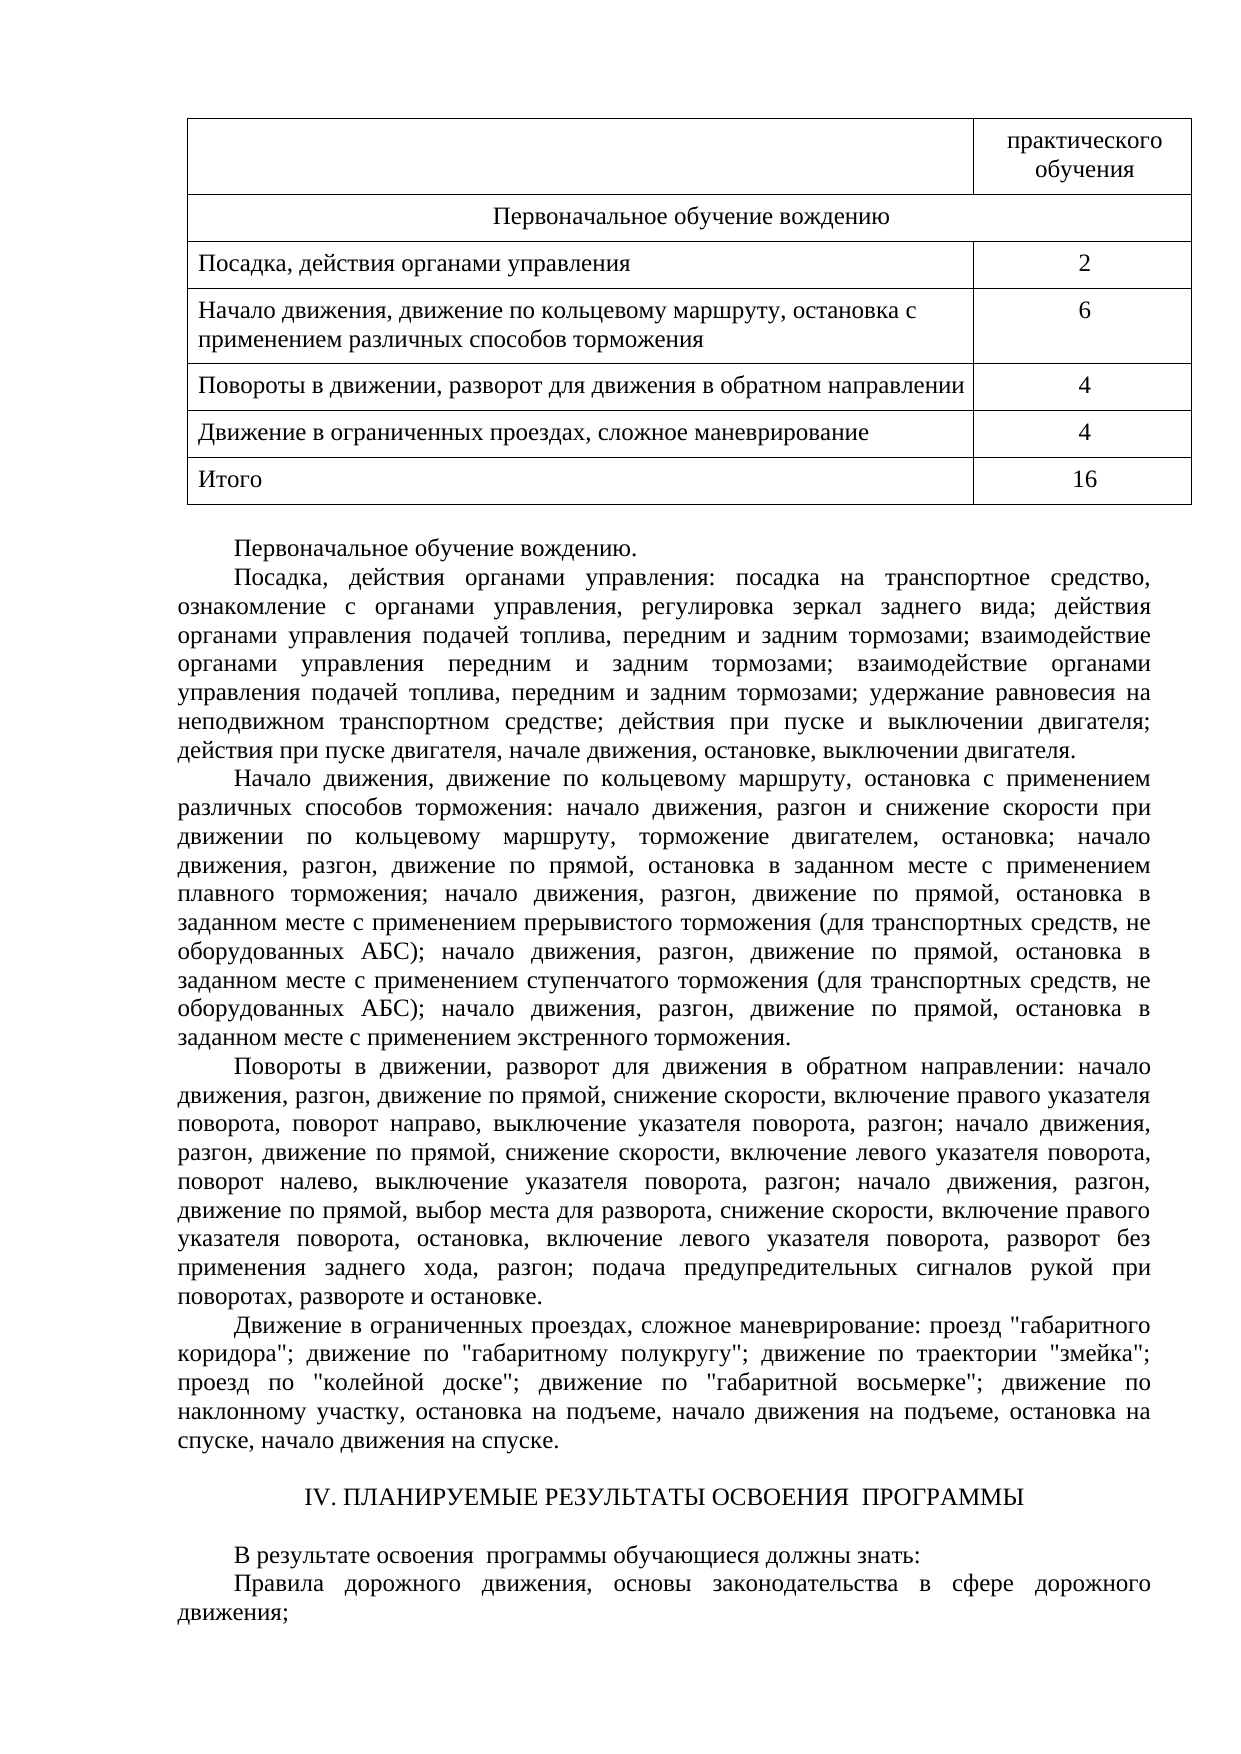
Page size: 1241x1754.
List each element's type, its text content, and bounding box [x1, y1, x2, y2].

table_cell Первоначальное обучение вождению [188, 195, 1191, 241]
table_cell Начало движения, движение по кольцевому маршруту, остановка с применением различных способов торможения [188, 289, 973, 363]
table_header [974, 119, 1191, 194]
table_cell 16 [974, 458, 1191, 504]
table_cell 2 [974, 242, 1191, 287]
text Повороты в движении, разворот для движения в обратном направлении: начало движения, разгон, движение по прямой, снижение скорости, включение правого указателя поворота, поворот направо, выключение указателя поворота, разгон; начало движения, разгон, движение по прямой, снижение скорости, включение левого указателя поворота, поворот налево, выключение указателя поворота, разгон; начало движения, разгон, движение по прямой, выбор места для разворота, снижение скорости, включение правого указателя поворота, остановка, включение левого указателя поворота, разворот без применения заднего хода, разгон; подача предупредительных сигналов рукой при поворотах, развороте и остановке. [177, 1051, 1152, 1310]
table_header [188, 119, 973, 194]
text Движение в ограниченных проездах, сложное маневрирование: проезд "габаритного коридора"; движение по "габаритному полукругу"; движение по траектории "змейка"; проезд по "колейной доске"; движение по "габаритной восьмерке"; движение по наклонному участку, остановка на подъеме, начало движения на подъеме, остановка на спуске, начало движения на спуске. [177, 1310, 1152, 1453]
text Правила дорожного движения, основы законодательства в сфере дорожного движения; [177, 1568, 1152, 1626]
table_cell Повороты в движении, разворот для движения в обратном направлении [188, 364, 973, 410]
table_cell 4 [974, 364, 1191, 410]
table_cell Итого [188, 458, 973, 504]
table_cell 6 [974, 289, 1191, 363]
text IV. ПЛАНИРУЕМЫЕ РЕЗУЛЬТАТЫ ОСВОЕНИЯ ПРОГРАММЫ [177, 1482, 1152, 1511]
table_cell 4 [974, 411, 1191, 457]
table_cell Движение в ограниченных проездах, сложное маневрирование [188, 411, 973, 457]
text Начало движения, движение по кольцевому маршруту, остановка с применением различных способов торможения: начало движения, разгон и снижение скорости при движении по кольцевому маршруту, торможение двигателем, остановка; начало движения, разгон, движение по прямой, остановка в заданном месте с применением плавного торможения; начало движения, разгон, движение по прямой, остановка в заданном месте с применением прерывистого торможения (для транспортных средств, не оборудованных АБС); начало движения, разгон, движение по прямой, остановка в заданном месте с применением ступенчатого торможения (для транспортных средств, не оборудованных АБС); начало движения, разгон, движение по прямой, остановка в заданном месте с применением экстренного торможения. [177, 763, 1152, 1051]
text В результате освоения программы обучающиеся должны знать: [177, 1540, 1152, 1568]
text Посадка, действия органами управления: посадка на транспортное средство, ознакомление с органами управления, регулировка зеркал заднего вида; действия органами управления подачей топлива, передним и задним тормозами; взаимодействие органами управления передним и задним тормозами; взаимодействие органами управления подачей топлива, передним и задним тормозами; удержание равновесия на неподвижном транспортном средстве; действия при пуске и выключении двигателя; действия при пуске двигателя, начале движения, остановке, выключении двигателя. [177, 562, 1152, 763]
table_cell Посадка, действия органами управления [188, 242, 973, 287]
text Первоначальное обучение вождению. [177, 533, 1152, 562]
